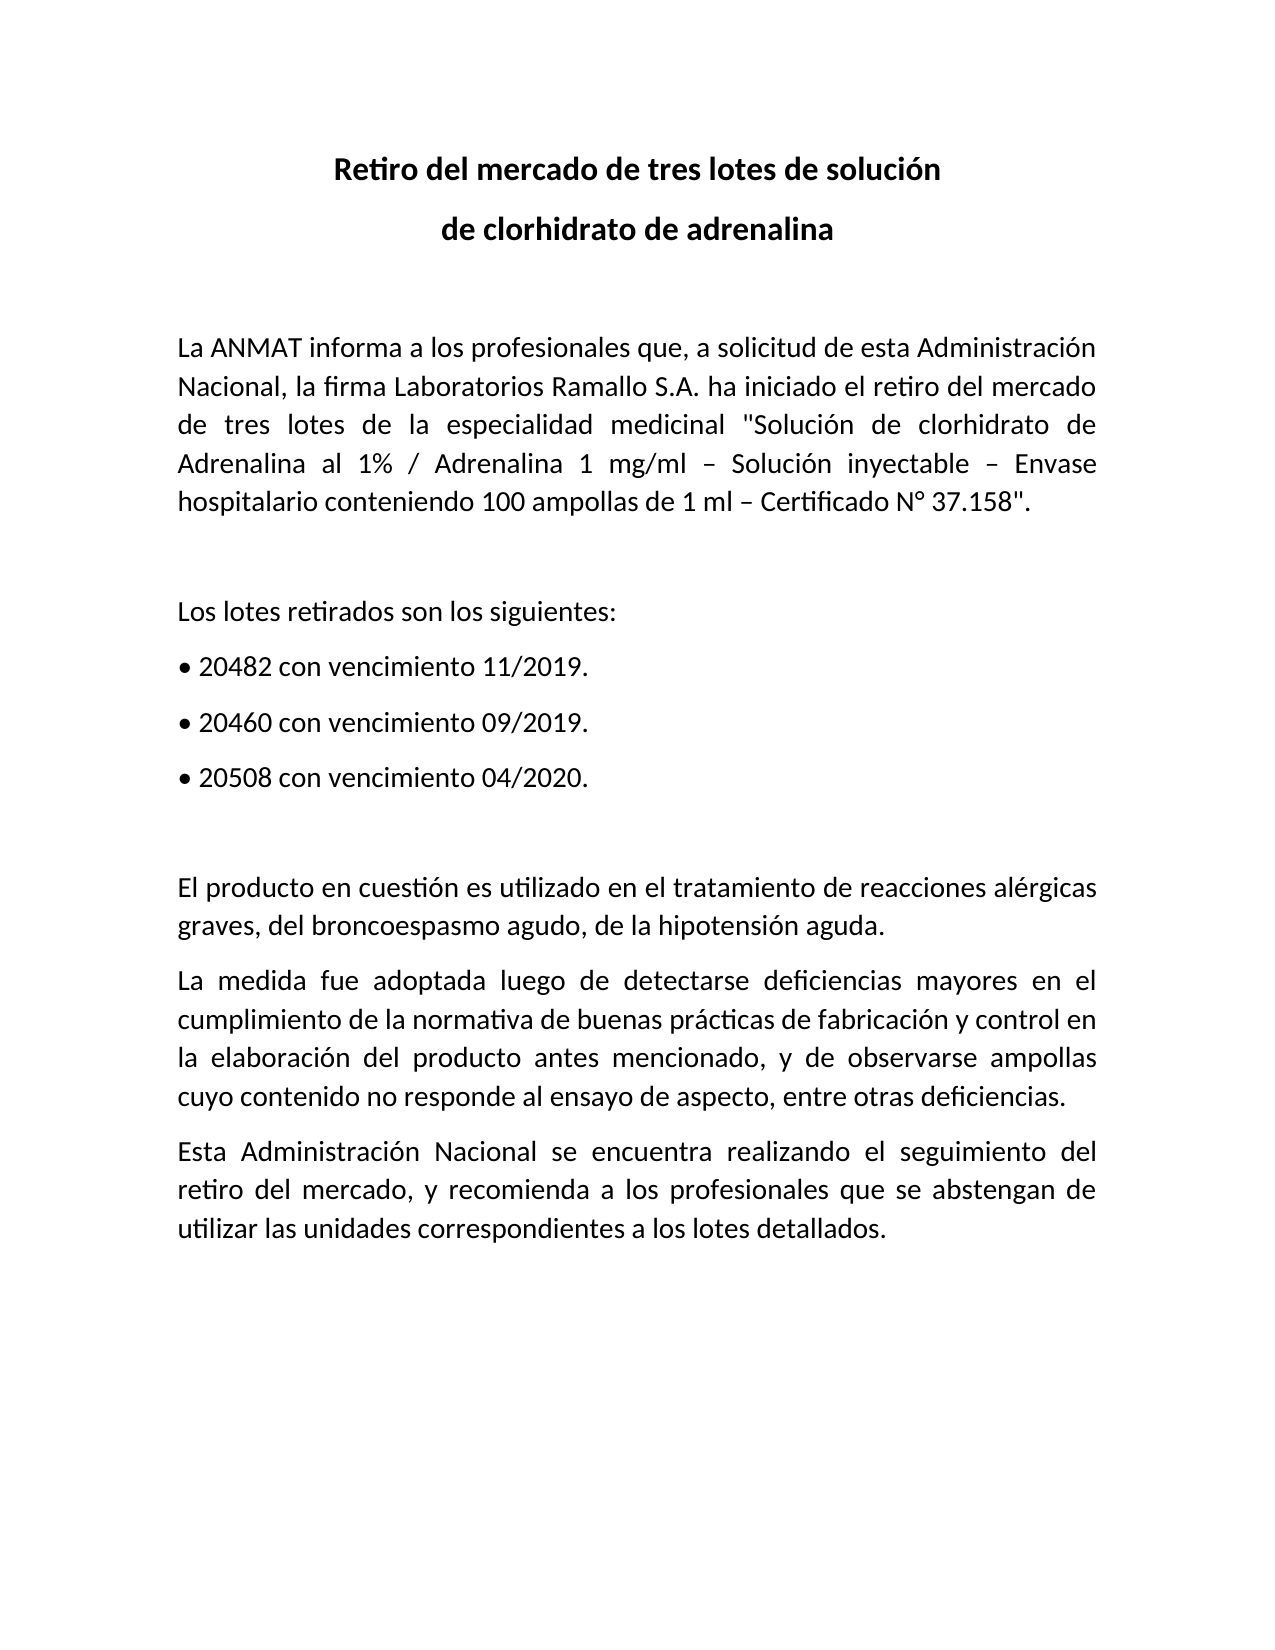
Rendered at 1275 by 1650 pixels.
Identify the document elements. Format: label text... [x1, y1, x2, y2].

text • 20508 con vencimiento 04/2020. [177, 759, 1098, 794]
text • 20460 con vencimiento 09/2019. [177, 704, 1098, 739]
text Retiro del mercado de tres lotes de solución [177, 148, 1098, 188]
text de clorhidrato de adrenalina [177, 208, 1098, 249]
text La ANMAT informa a los profesionales que, a solicitud de esta Administración Nacional, la firma Laboratorios Ramallo S.A. ha iniciado el retiro del mercado de tres lotes de la especialidad medicinal "Solución de clorhidrato de Adrenalina al 1% / Adrenalina 1 mg/ml – Solución inyectable – Envase hospitalario conteniendo 100 ampollas de 1 ml – Certificado N° 37.158". [177, 329, 1098, 519]
text • 20482 con vencimiento 11/2019. [177, 648, 1098, 684]
text Los lotes retirados son los siguientes: [177, 593, 1098, 629]
text El producto en cuestión es utilizado en el tratamiento de reacciones alérgicas graves, del broncoespasmo agudo, de la hipotensión aguda. [177, 869, 1098, 943]
text La medida fue adoptada luego de detectarse deficiencias mayores en el cumplimiento de la normativa de buenas prácticas de fabricación y control en la elaboración del producto antes mencionado, y de observarse ampollas cuyo contenido no responde al ensayo de aspecto, entre otras deficiencias. [177, 962, 1098, 1113]
text Esta Administración Nacional se encuentra realizando el seguimiento del retiro del mercado, y recomienda a los profesionales que se abstengan de utilizar las unidades correspondientes a los lotes detallados. [177, 1133, 1098, 1245]
